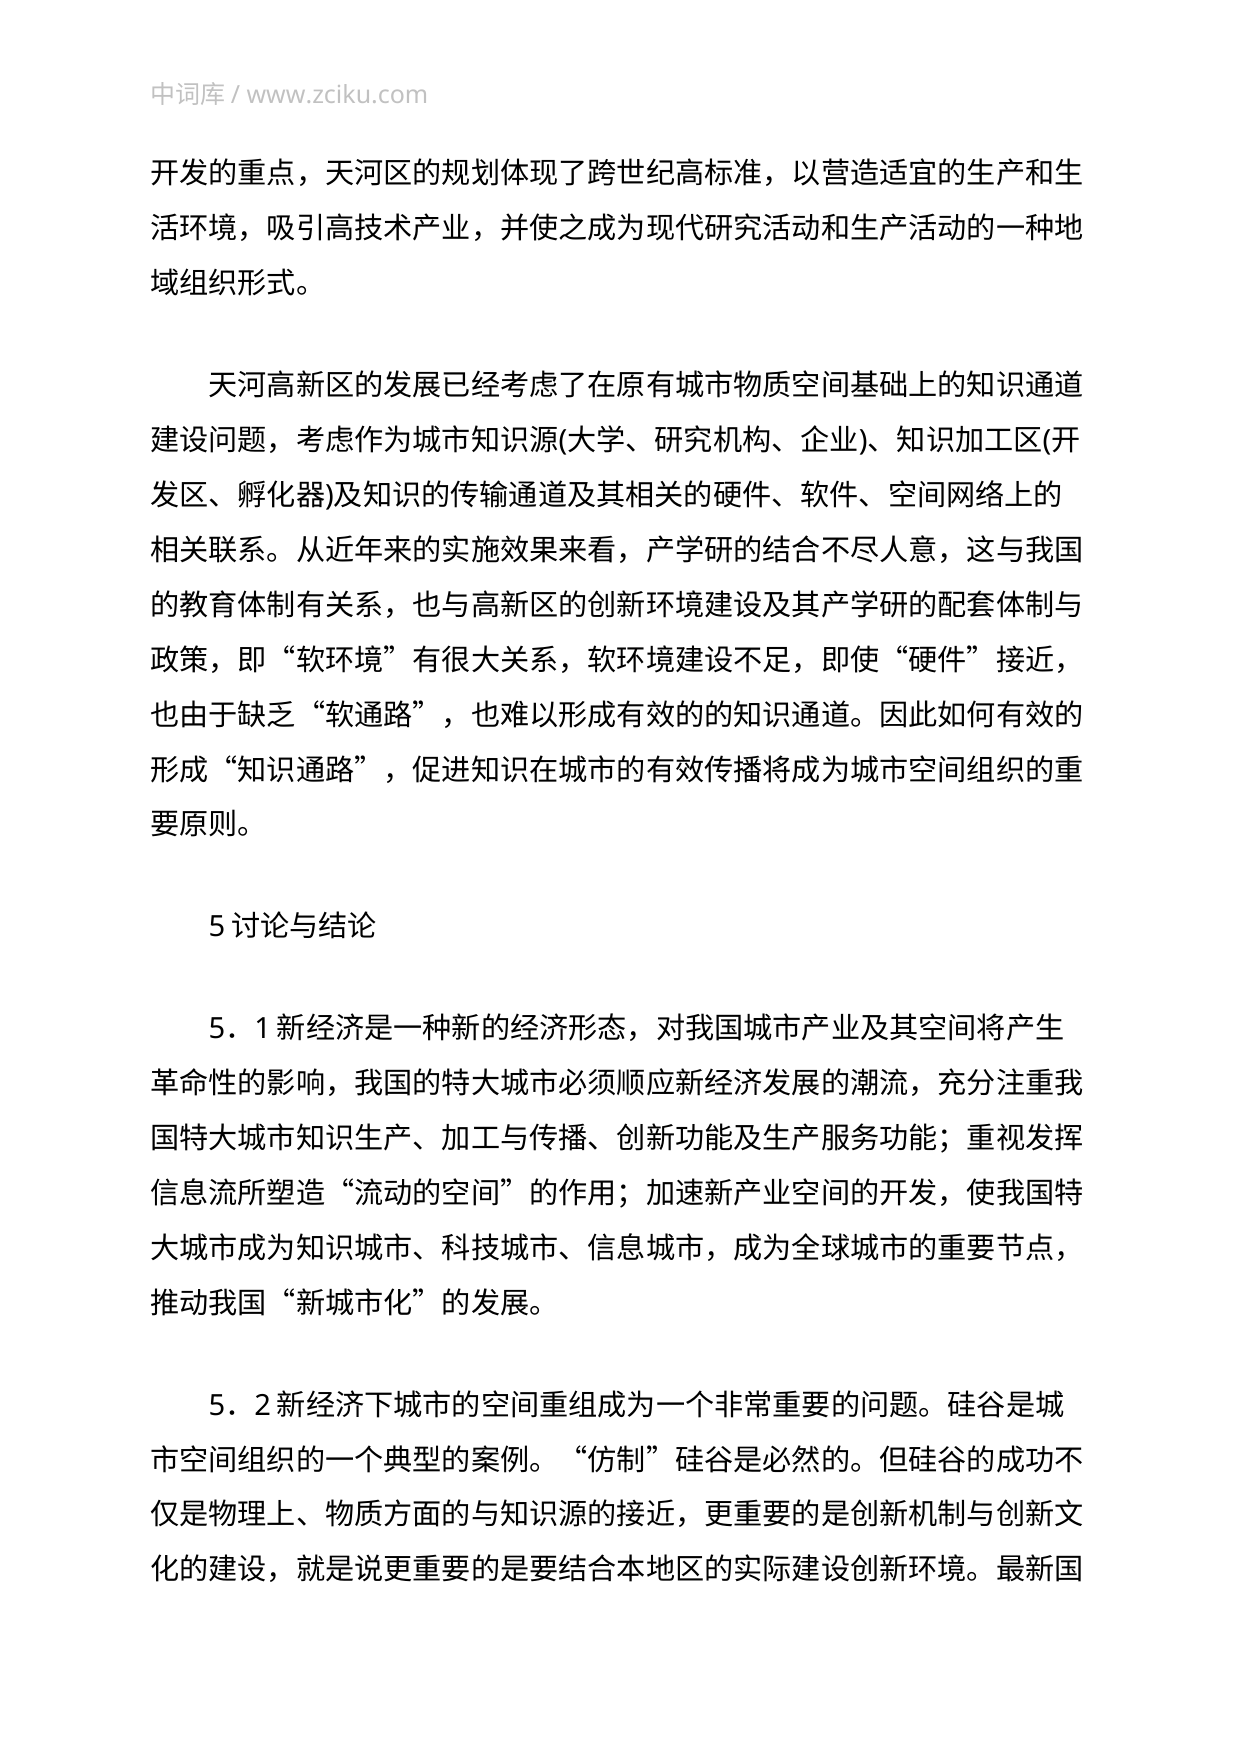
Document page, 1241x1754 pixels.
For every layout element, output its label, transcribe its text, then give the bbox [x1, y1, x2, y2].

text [150, 1381, 1090, 1588]
text 5．1新经济是一种新的经济形态，对我国城市产业及其空间将产生革命性的影响，我国的特大城市必须顺应新经济发展的潮流，充分注重我国特大城市知识生产、加工与传播、创新功能及生产服务功能；重视发挥信息流所塑造“流动的空间”的作用；加速新产业空间的开发，使我国特大城市成为知识城市、科技城市、信息城市，成为全球城市的重要节点，推动我国“新城市化”的发展。 [150, 1005, 1090, 1322]
text 天河高新区的发展已经考虑了在原有城市物质空间基础上的知识通道建设问题，考虑作为城市知识源(大学、研究机构、企业)、知识加工区(开发区、孵化器)及知识的传输通道及其相关的硬件、软件、空间网络上的相关联系。从近年来的实施效果来看，产学研的结合不尽人意，这与我国的教育体制有关系，也与高新区的创新环境建设及其产学研的配套体制与政策，即“软环境”有很大关系，软环境建设不足，即使“硬件”接近，也由于缺乏“软通路”，也难以形成有效的的知识通道。因此如何有效的形成“知识通路”，促进知识在城市的有效传播将成为城市空间组织的重要原则。 [150, 362, 1090, 843]
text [150, 150, 1090, 302]
text 5讨论与结论 [150, 903, 1090, 945]
